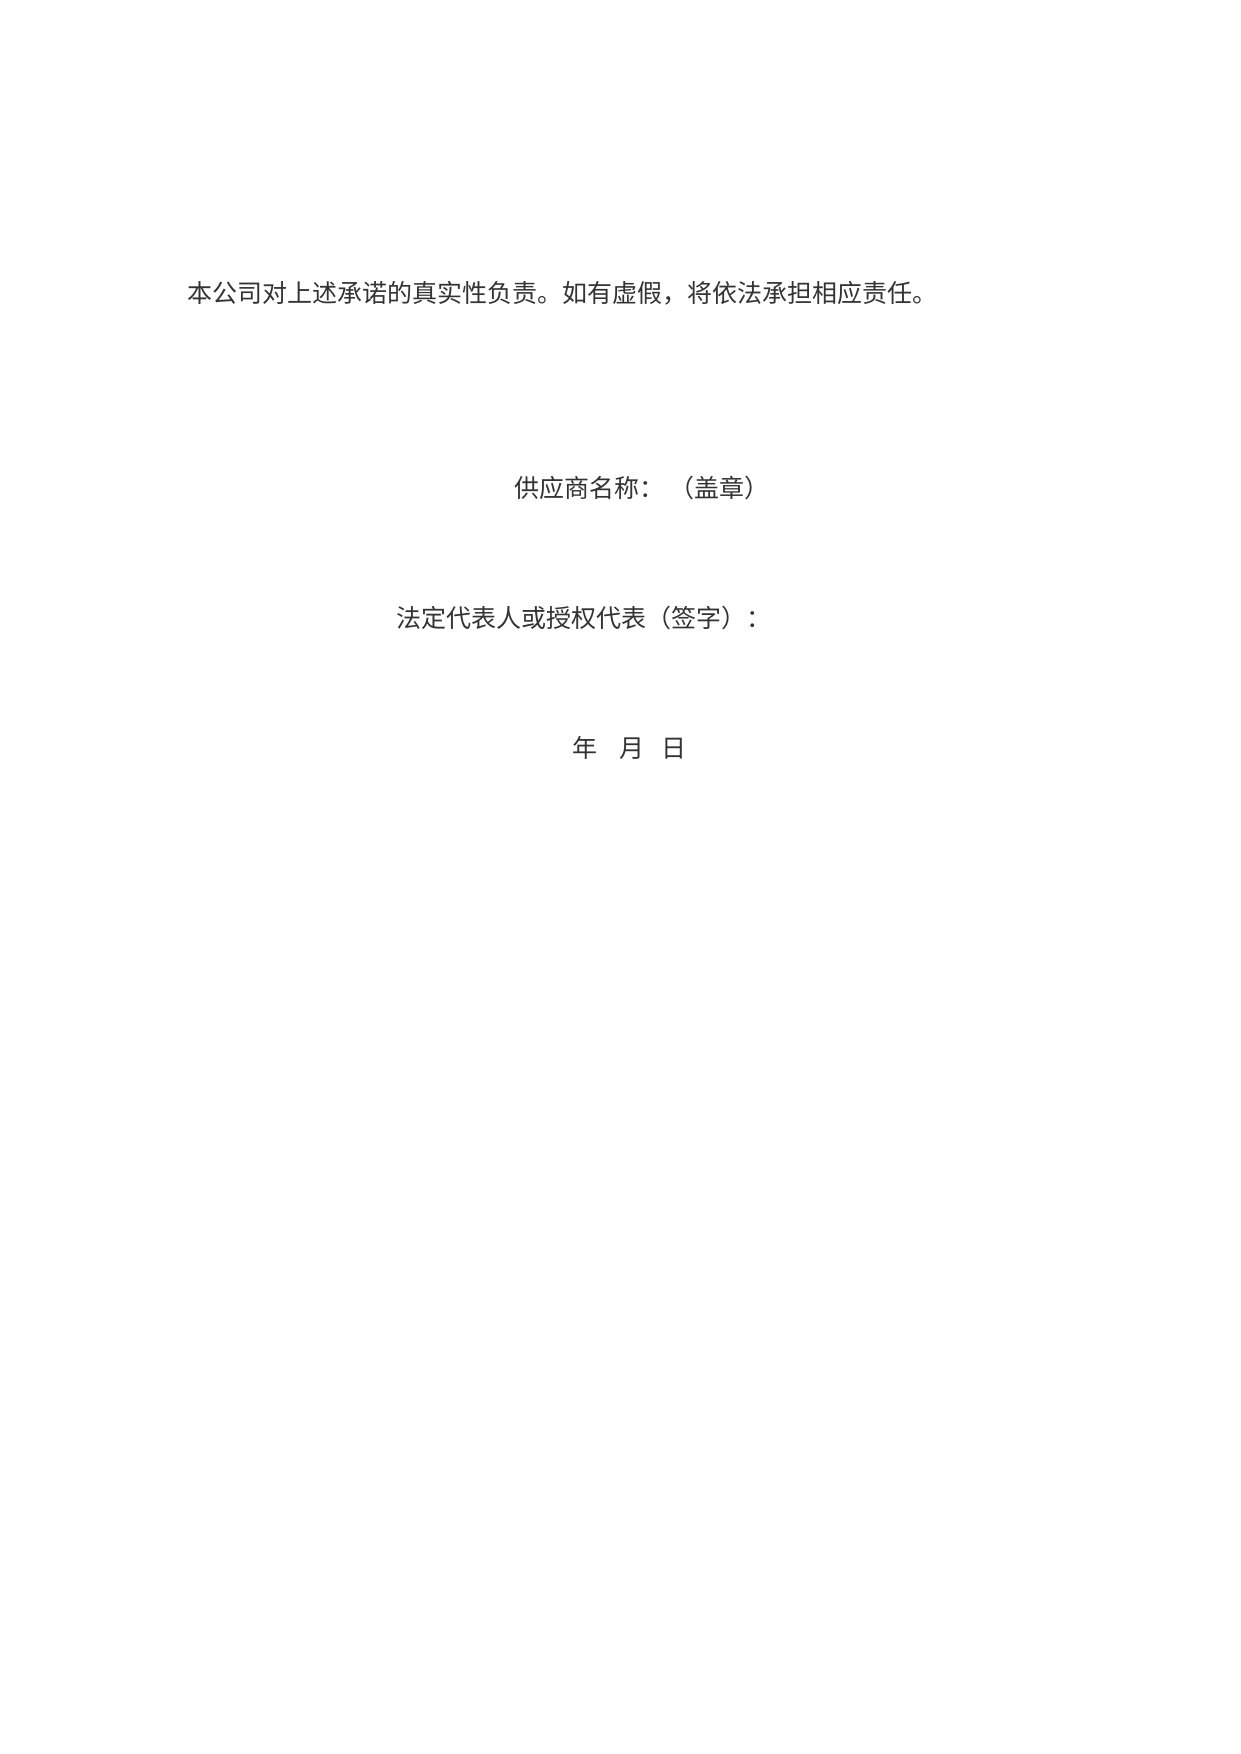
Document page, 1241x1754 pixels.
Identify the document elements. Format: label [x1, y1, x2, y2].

text [187, 162, 1053, 779]
